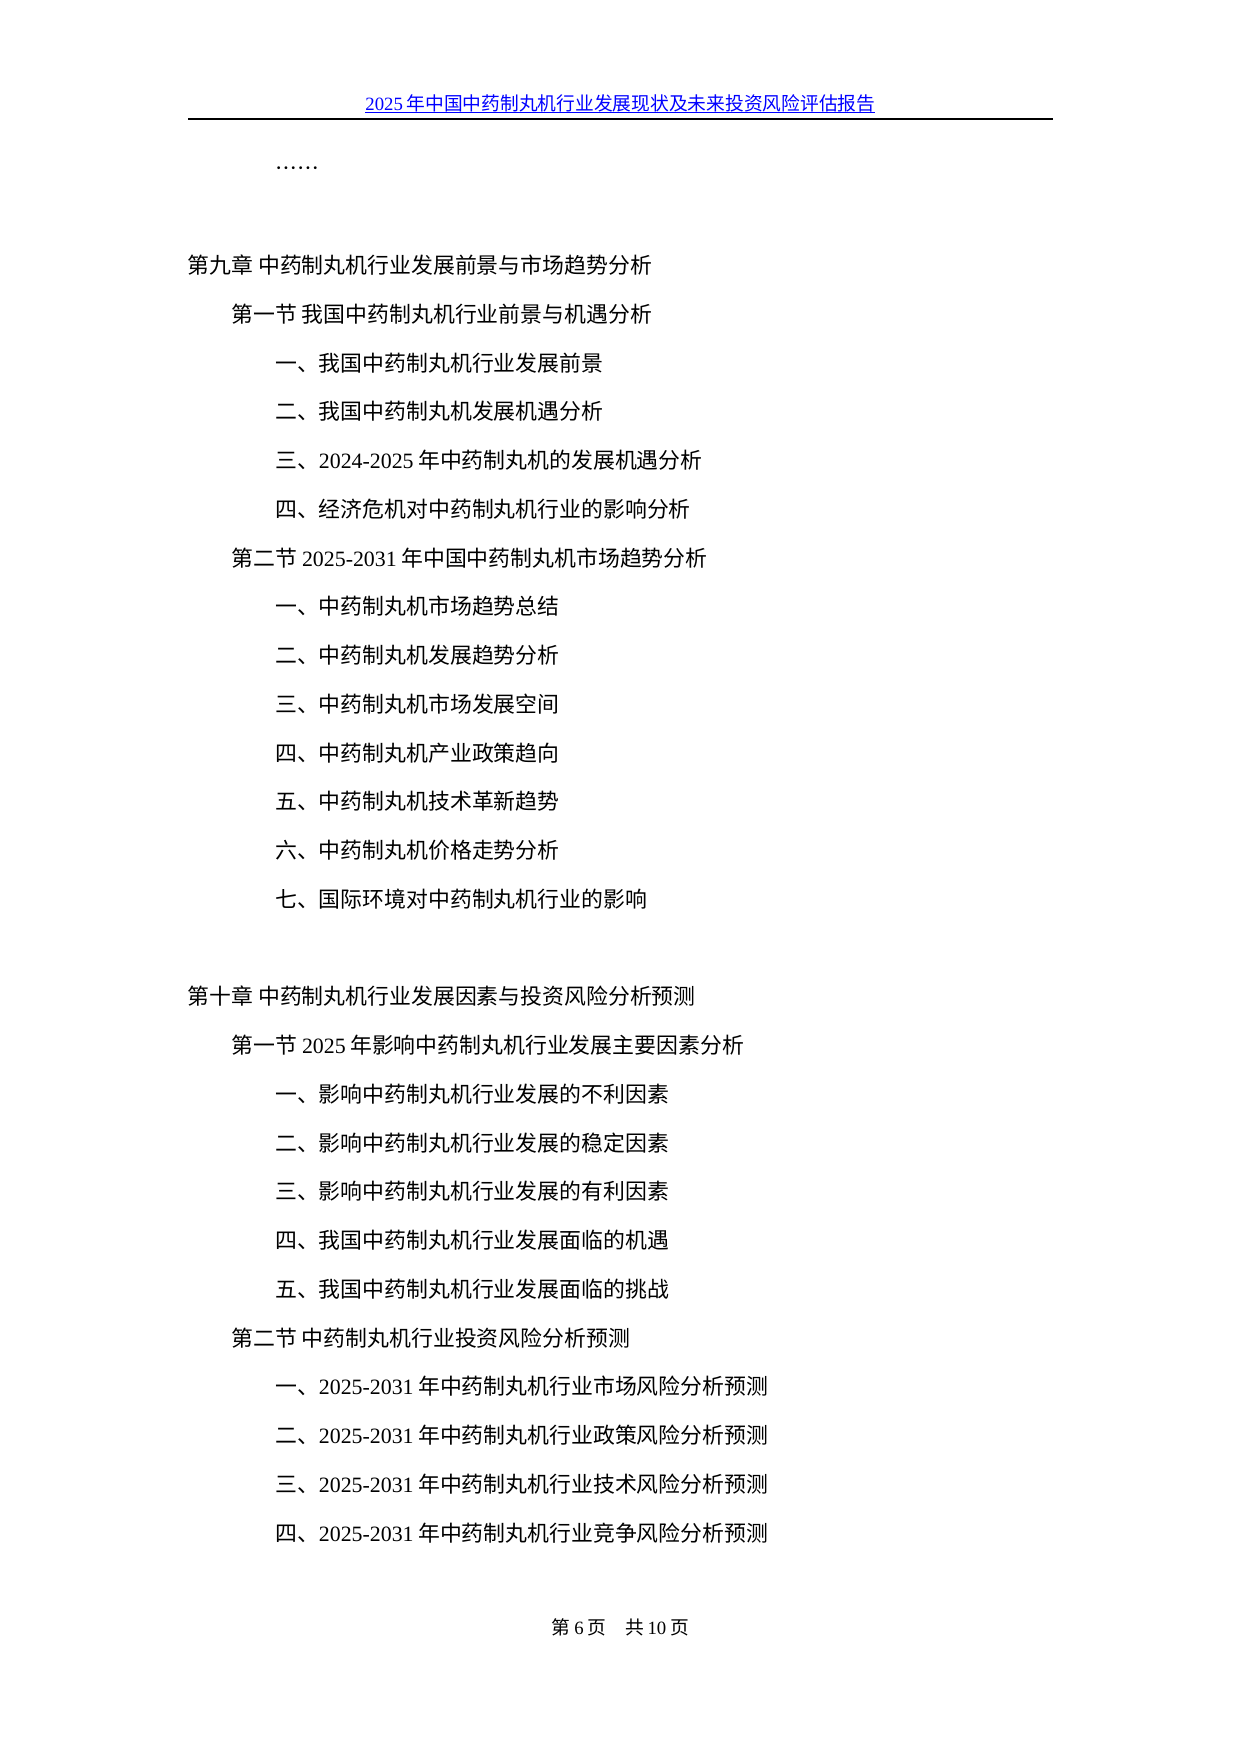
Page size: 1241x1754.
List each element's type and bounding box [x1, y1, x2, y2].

text [187, 150, 1053, 1548]
